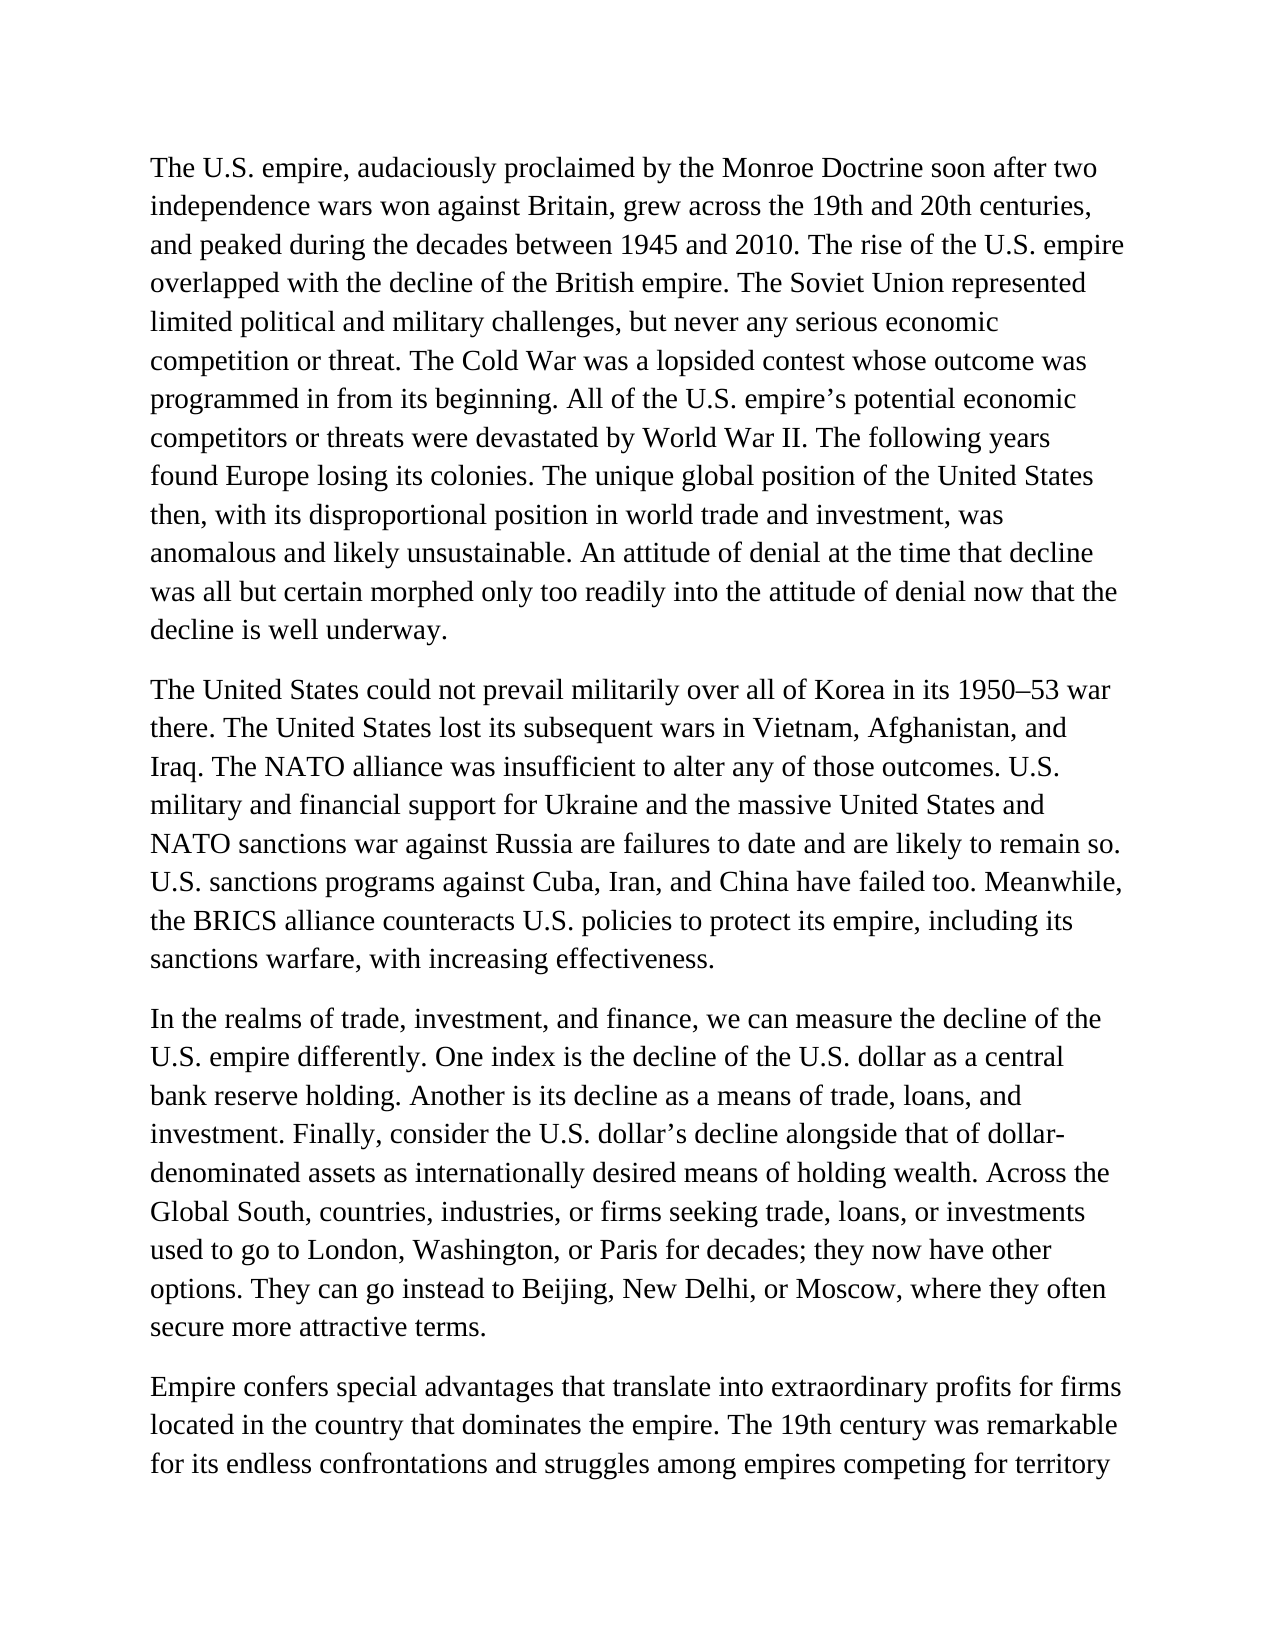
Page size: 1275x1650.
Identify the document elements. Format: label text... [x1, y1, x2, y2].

text In the realms of trade, investment, and finance, we can measure the decline of the U.S. empire differently. One index is the decline of the U.S. dollar as a central bank reserve holding. Another is its decline as a means of trade, loans, and investment. Finally, consider the U.S. dollar’s decline alongside that of dollar-denominated assets as internationally desired means of holding wealth. Across the Global South, countries, industries, or firms seeking trade, loans, or investments used to go to London, Washington, or Paris for decades; they now have other options. They can go instead to Beijing, New Delhi, or Moscow, where they often secure more attractive terms. [150, 1001, 1125, 1343]
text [150, 1369, 1125, 1479]
text The United States could not prevail militarily over all of Korea in its 1950–53 war there. The United States lost its subsequent wars in Vietnam, Afghanistan, and Iraq. The NATO alliance was insufficient to alter any of those outcomes. U.S. military and financial support for Ukraine and the massive United States and NATO sanctions war against Russia are failures to date and are likely to remain so. U.S. sanctions programs against Cuba, Iran, and China have failed too. Meanwhile, the BRICS alliance counteracts U.S. policies to protect its empire, including its sanctions warfare, with increasing effectiveness. [150, 672, 1125, 975]
text The U.S. empire, audaciously proclaimed by the Monroe Doctrine soon after two independence wars won against Britain, grew across the 19th and 20th centuries, and peaked during the decades between 1945 and 2010. The rise of the U.S. empire overlapped with the decline of the British empire. The Soviet Union represented limited political and military challenges, but never any serious economic competition or threat. The Cold War was a lopsided contest whose outcome was programmed in from its beginning. All of the U.S. empire’s potential economic competitors or threats were devastated by World War II. The following years found Europe losing its colonies. The unique global position of the United States then, with its disproportional position in world trade and investment, was anomalous and likely unsustainable. An attitude of denial at the time that decline was all but certain morphed only too readily into the attitude of denial now that the decline is well underway. [150, 150, 1125, 646]
